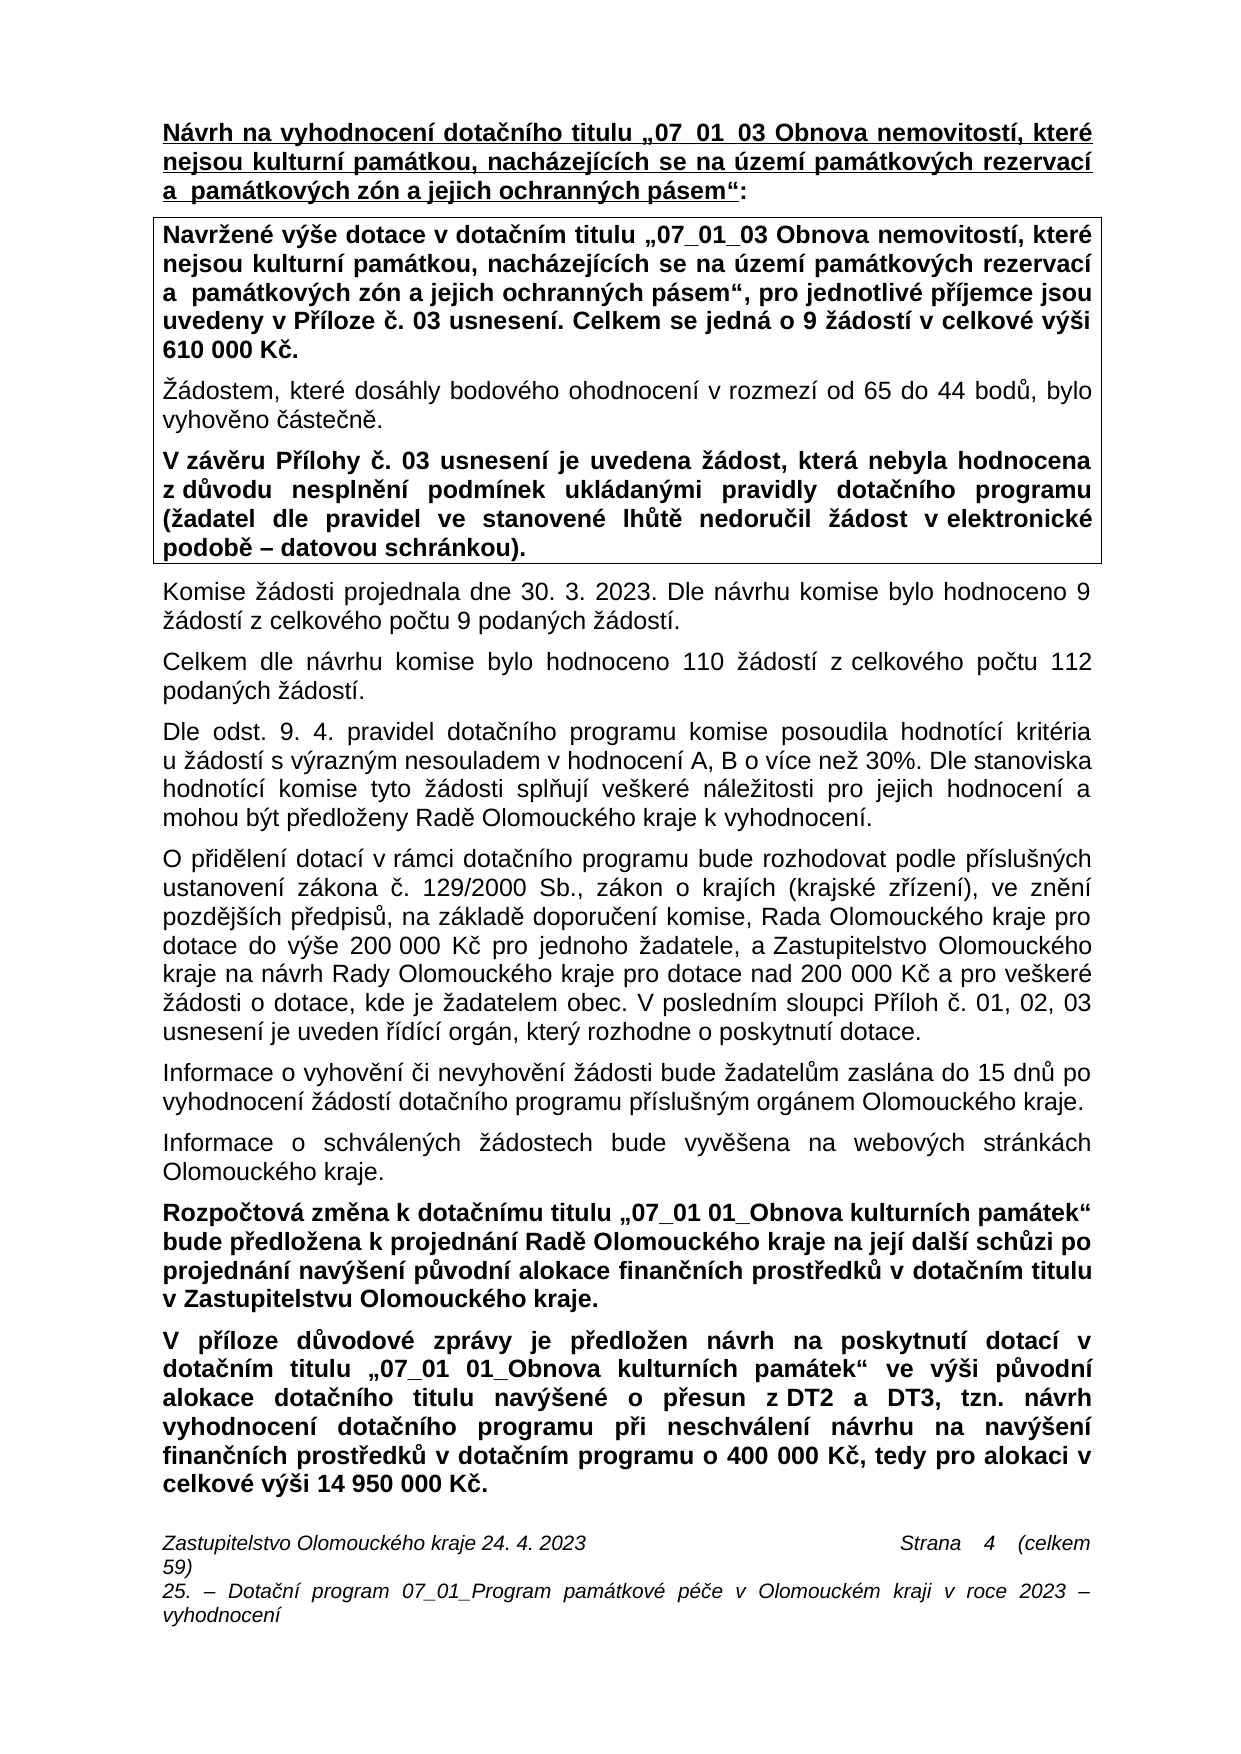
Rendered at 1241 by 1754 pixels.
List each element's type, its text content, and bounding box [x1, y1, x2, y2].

text Komise žádosti projednala dne 30. 3. 2023. Dle návrhu komise bylo hodnoceno 9 žádostí z celkového počtu 9 podaných žádostí. [162, 577, 1093, 634]
text V závěru Přílohy č. 03 usnesení je uvedena žádost, která nebyla hodnocena z důvodu nesplnění podmínek ukládanými pravidly dotačního programu (žadatel dle pravidel ve stanovené lhůtě nedoručil žádost v elektronické podobě – datovou schránkou). [154, 443, 1101, 563]
text Dle odst. 9. 4. pravidel dotačního programu komise posoudila hodnotící kritéria u žádostí s výrazným nesouladem v hodnocení A, B o více než 30%. Dle stanoviska hodnotící komise tyto žádosti splňují veškeré náležitosti pro jejich hodnocení a mohou být předloženy Radě Olomouckého kraje k vyhodnocení. [162, 717, 1093, 832]
text Žádostem, které dosáhly bodového ohodnocení v rozmezí od 65 do 44 bodů, bylo vyhověno částečně. [154, 373, 1101, 434]
text Rozpočtová změna k dotačnímu titulu „07_01 01_Obnova kulturních památek“ bude předložena k projednání Radě Olomouckého kraje na její další schůzi po projednání navýšení původní alokace finančních prostředků v dotačním titulu v Zastupitelstvu Olomouckého kraje. [162, 1198, 1093, 1313]
text Návrh na vyhodnocení dotačního titulu „07_01_03 Obnova nemovitostí, které nejsou kulturní památkou, nacházejících se na území památkových rezervací a památkových zón a jejich ochranných pásem“: [162, 173, 1093, 204]
text Návrh na vyhodnocení dotačního titulu „07_01_03 Obnova nemovitostí, které nejsou kulturní památkou, nacházejících se na území památkových rezervací a památkových zón a jejich ochranných pásem“: [162, 118, 1093, 143]
text V příloze důvodové zprávy je předložen návrh na poskytnutí dotací v dotačním titulu „07_01 01_Obnova kulturních památek“ ve výši původní alokace dotačního titulu navýšené o přesun z DT2 a DT3, tzn. návrh vyhodnocení dotačního programu při neschválení návrhu na navýšení finančních prostředků v dotačním programu o 400 000 Kč, tedy pro alokaci v celkové výši 14 950 000 Kč. [162, 1326, 1093, 1498]
text Návrh na vyhodnocení dotačního titulu „07_01_03 Obnova nemovitostí, které nejsou kulturní památkou, nacházejících se na území památkových rezervací a památkových zón a jejich ochranných pásem“: [162, 144, 1093, 172]
text Informace o schválených žádostech bude vyvěšena na webových stránkách Olomouckého kraje. [162, 1128, 1093, 1186]
text Informace o vyhovění či nevyhovění žádosti bude žadatelům zaslána do 15 dnů po vyhodnocení žádostí dotačního programu příslušným orgánem Olomouckého kraje. [162, 1058, 1093, 1116]
text Navržené výše dotace v dotačním titulu „07_01_03 Obnova nemovitostí, které nejsou kulturní památkou, nacházejících se na území památkových rezervací a památkových zón a jejich ochranných pásem“, pro jednotlivé příjemce jsou uvedeny v Příloze č. 03 usnesení. Celkem se jedná o 9 žádostí v celkové výši 610 000 Kč. [154, 218, 1101, 364]
text Celkem dle návrhu komise bylo hodnoceno 110 žádostí z celkového počtu 112 podaných žádostí. [162, 647, 1093, 704]
text O přidělení dotací v rámci dotačního programu bude rozhodovat podle příslušných ustanovení zákona č. 129/2000 Sb., zákon o krajích (krajské zřízení), ve znění pozdějších předpisů, na základě doporučení komise, Rada Olomouckého kraje pro dotace do výše 200 000 Kč pro jednoho žadatele, a Zastupitelstvo Olomouckého kraje na návrh Rady Olomouckého kraje pro dotace nad 200 000 Kč a pro veškeré žádosti o dotace, kde je žadatelem obec. V posledním sloupci Příloh č. 01, 02, 03 usnesení je uveden řídící orgán, který rozhodne o poskytnutí dotace. [162, 844, 1093, 1046]
